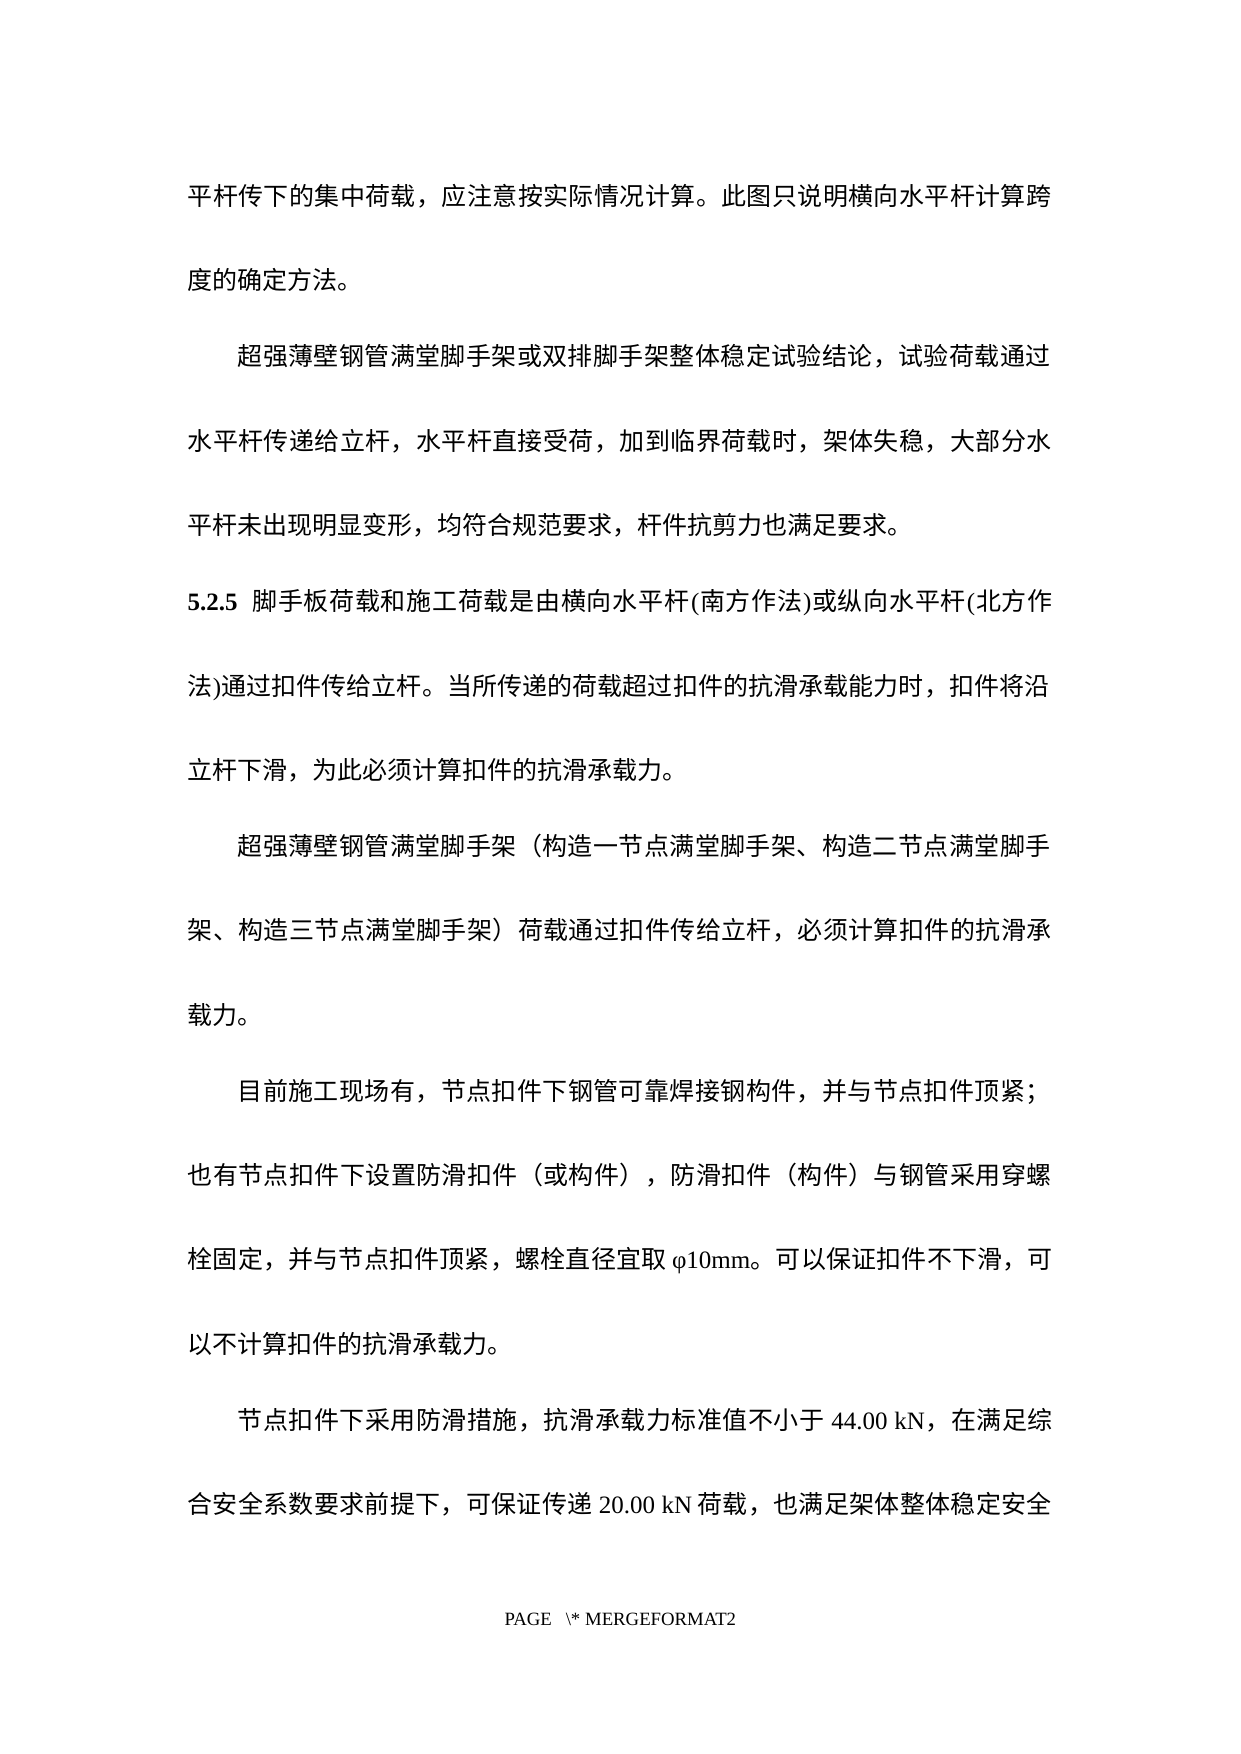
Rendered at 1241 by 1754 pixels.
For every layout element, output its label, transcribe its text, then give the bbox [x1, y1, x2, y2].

text 超强薄壁钢管满堂脚手架（构造一节点满堂脚手架、构造二节点满堂脚手架、构造三节点满堂脚手架）荷载通过扣件传给立杆，必须计算扣件的抗滑承载力。 [187, 812, 1053, 1046]
text 5.2.5 脚手板荷载和施工荷载是由横向水平杆(南方作法)或纵向水平杆(北方作法)通过扣件传给立杆。当所传递的荷载超过扣件的抗滑承载能力时，扣件将沿立杆下滑，为此必须计算扣件的抗滑承载力。 [187, 567, 1053, 801]
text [187, 162, 1053, 311]
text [187, 1386, 1053, 1535]
text 超强薄壁钢管满堂脚手架或双排脚手架整体稳定试验结论，试验荷载通过水平杆传递给立杆，水平杆直接受荷，加到临界荷载时，架体失稳，大部分水平杆未出现明显变形，均符合规范要求，杆件抗剪力也满足要求。 [187, 322, 1053, 556]
text 目前施工现场有，节点扣件下钢管可靠焊接钢构件，并与节点扣件顶紧；也有节点扣件下设置防滑扣件（或构件），防滑扣件（构件）与钢管采用穿螺栓固定，并与节点扣件顶紧，螺栓直径宜取φ10mm。可以保证扣件不下滑，可以不计算扣件的抗滑承载力。 [187, 1057, 1053, 1375]
